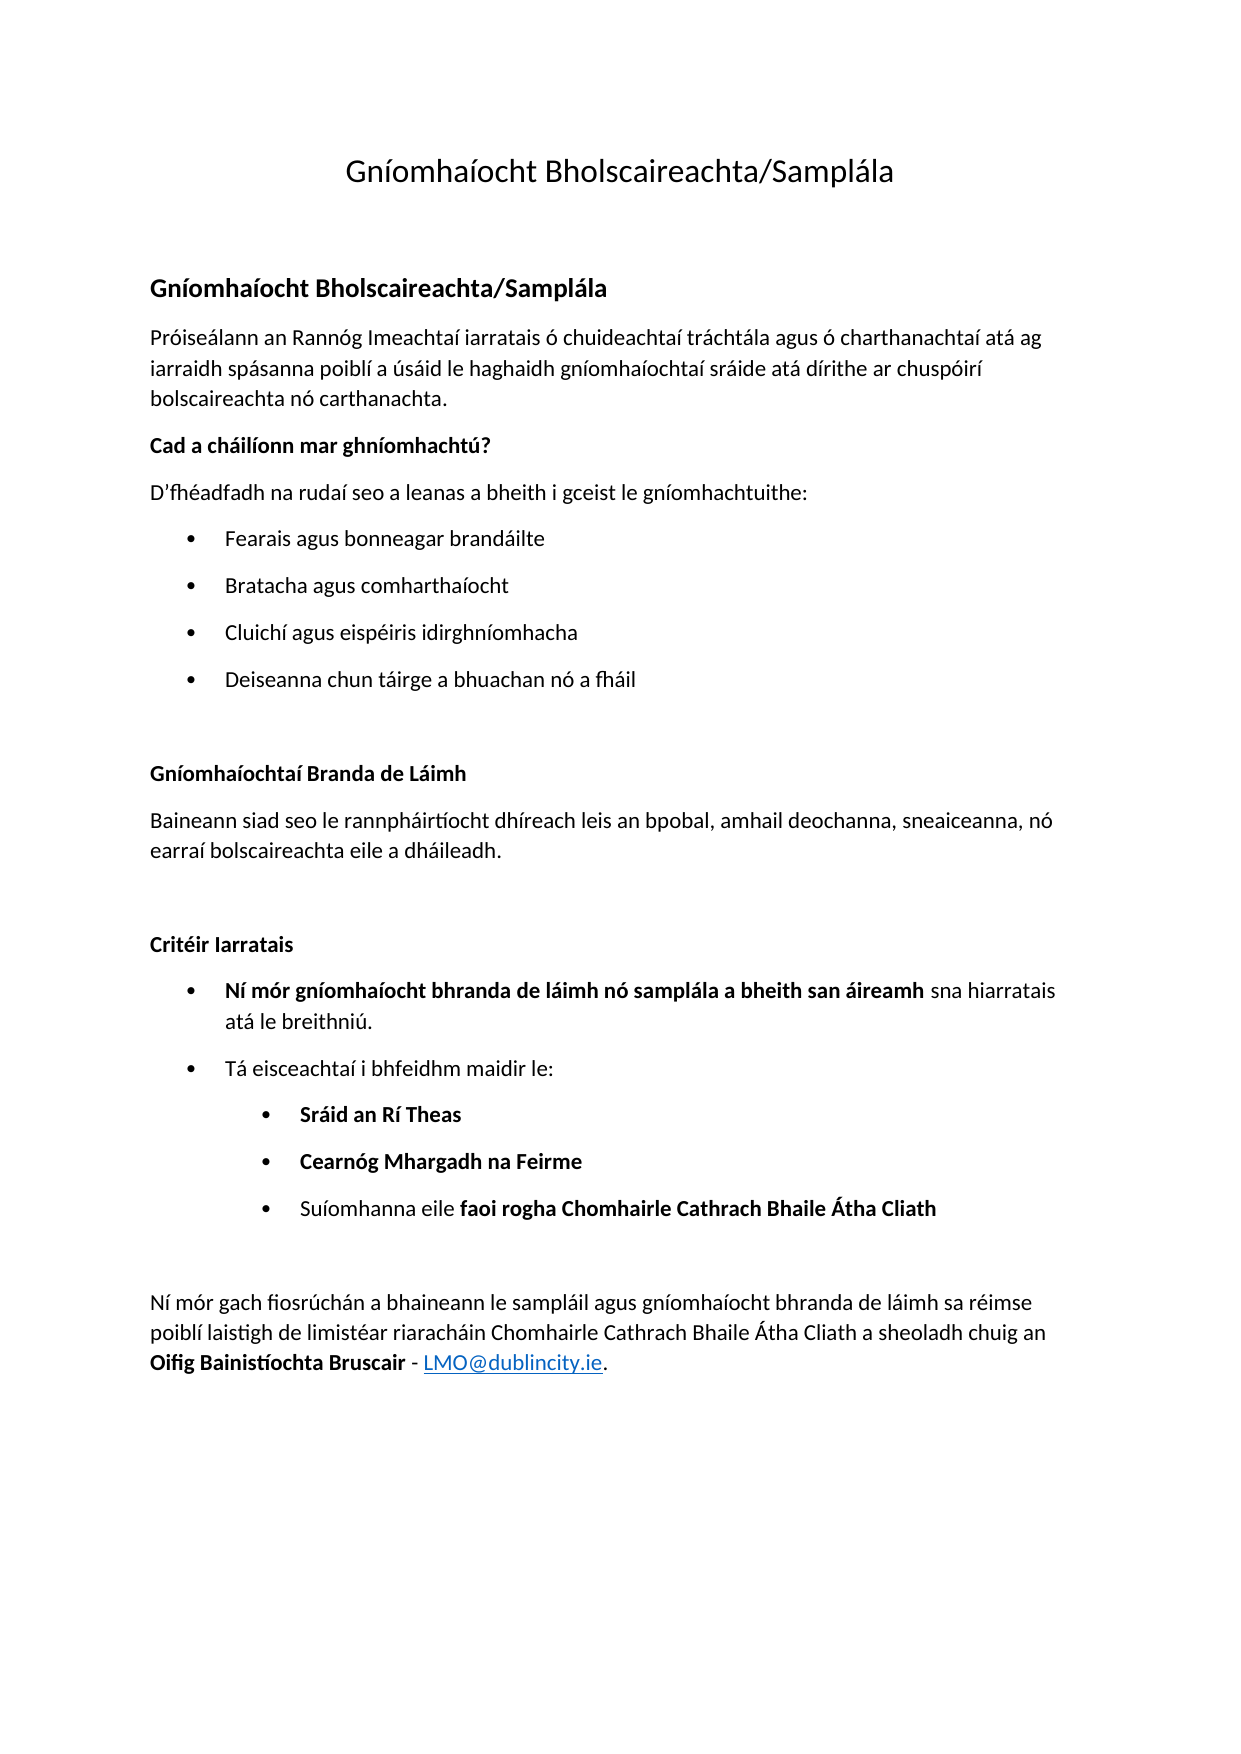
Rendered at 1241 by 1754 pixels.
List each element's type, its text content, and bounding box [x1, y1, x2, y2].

text Baineann siad seo le rannpháirtíocht dhíreach leis an bpobal, amhail deochanna, sneaiceanna, nó earraí bolscaireachta eile a dháileadh. [150, 806, 1090, 864]
list Fearais agus bonneagar brandáilte [187, 524, 1090, 553]
list Cluichí agus eispéiris idirghníomhacha [187, 618, 1090, 646]
list Cearnóg Mhargadh na Feirme [262, 1147, 1090, 1176]
text Ní mór gach fiosrúchán a bhaineann le sampláil agus gníomhaíocht bhranda de láimh sa réimse poiblí laistigh de limistéar riaracháin Chomhairle Cathrach Bhaile Átha Cliath a sheoladh chuig an Oifig Bainistíochta Bruscair - LMO@dublincity.ie. [150, 1288, 1090, 1377]
text Gníomhaíocht Bholscaireachta/Samplála [150, 271, 1090, 304]
text Critéir Iarratais [150, 930, 1090, 958]
list Deiseanna chun táirge a bhuachan nó a fháil [187, 665, 1090, 693]
list Tá eisceachtaí i bhfeidhm maidir le: [187, 1054, 1090, 1082]
list Sráid an Rí Theas [262, 1101, 1090, 1129]
text Gníomhaíochtaí Branda de Láimh [150, 759, 1090, 787]
list Suíomhanna eile faoi rogha Chomhairle Cathrach Bhaile Átha Cliath [262, 1194, 1090, 1222]
text Cad a cháilíonn mar ghníomhachtú? [150, 431, 1090, 459]
list Bratacha agus comharthaíocht [187, 571, 1090, 599]
text Gníomhaíocht Bholscaireachta/Samplála [150, 150, 1090, 191]
text D’fhéadfadh na rudaí seo a leanas a bheith i gceist le gníomhachtuithe: [150, 478, 1090, 506]
text Próiseálann an Rannóg Imeachtaí iarratais ó chuideachtaí tráchtála agus ó charthanachtaí atá ag iarraidh spásanna poiblí a úsáid le haghaidh gníomhaíochtaí sráide atá dírithe ar chuspóirí bolscaireachta nó carthanachta. [150, 323, 1090, 412]
list Ní mór gníomhaíocht bhranda de láimh nó samplála a bheith san áireamh sna hiarratais atá le breithniú. [187, 977, 1090, 1035]
